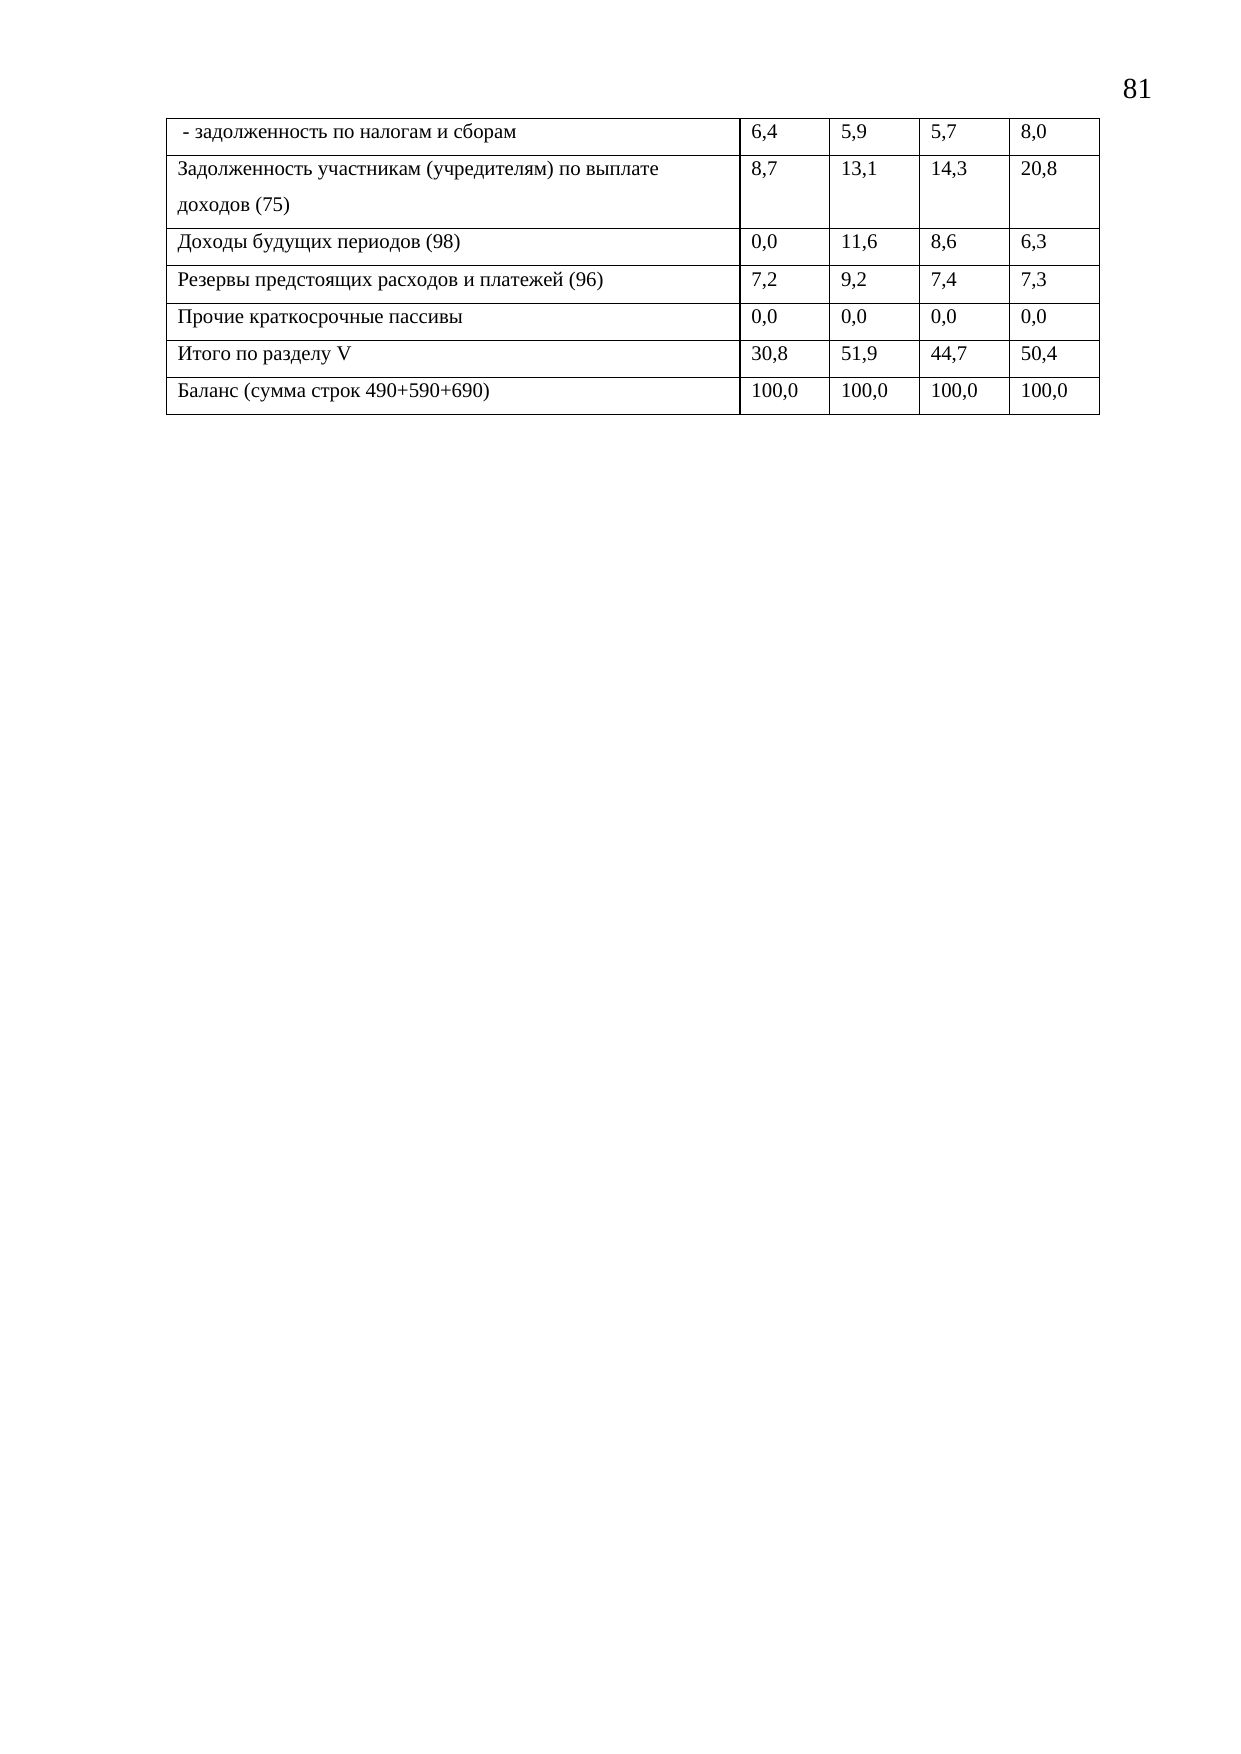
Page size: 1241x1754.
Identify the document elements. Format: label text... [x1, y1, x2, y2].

table_cell 0,0 [741, 229, 829, 265]
table_cell 100,0 [741, 378, 829, 414]
table_cell 20,8 [1010, 156, 1099, 228]
table_cell 100,0 [830, 378, 919, 414]
table_cell 44,7 [920, 341, 1009, 377]
table_cell Резервы предстоящих расходов и платежей (96) [167, 266, 739, 302]
table_cell 51,9 [830, 341, 919, 377]
table_cell 11,6 [830, 229, 919, 265]
table_cell 30,8 [741, 341, 829, 377]
table_cell 13,1 [830, 156, 919, 228]
table_cell 8,6 [920, 229, 1009, 265]
table_cell 0,0 [830, 304, 919, 339]
table_cell 8,0 [1010, 119, 1099, 155]
table_cell 0,0 [1010, 304, 1099, 339]
table_cell Прочие краткосрочные пассивы [167, 304, 739, 339]
table_cell 7,2 [741, 266, 829, 302]
table_cell 8,7 [741, 156, 829, 228]
table_cell 100,0 [920, 378, 1009, 414]
table_cell 7,4 [920, 266, 1009, 302]
table_cell 9,2 [830, 266, 919, 302]
table_cell Доходы будущих периодов (98) [167, 229, 739, 265]
table_cell 0,0 [741, 304, 829, 339]
table_cell 50,4 [1010, 341, 1099, 377]
table_cell 6,4 [741, 119, 829, 155]
table_cell - задолженность по налогам и сборам [167, 119, 739, 155]
table_cell 14,3 [920, 156, 1009, 228]
table_cell Итого по разделу V [167, 341, 739, 377]
table_cell Задолженность участникам (учредителям) по выплате доходов (75) [167, 156, 739, 228]
table_cell 0,0 [920, 304, 1009, 339]
table_cell 7,3 [1010, 266, 1099, 302]
table_cell 100,0 [1010, 378, 1099, 414]
table_cell Баланс (сумма строк 490+590+690) [167, 378, 739, 414]
table_cell 5,7 [920, 119, 1009, 155]
table_cell 6,3 [1010, 229, 1099, 265]
table_cell 5,9 [830, 119, 919, 155]
